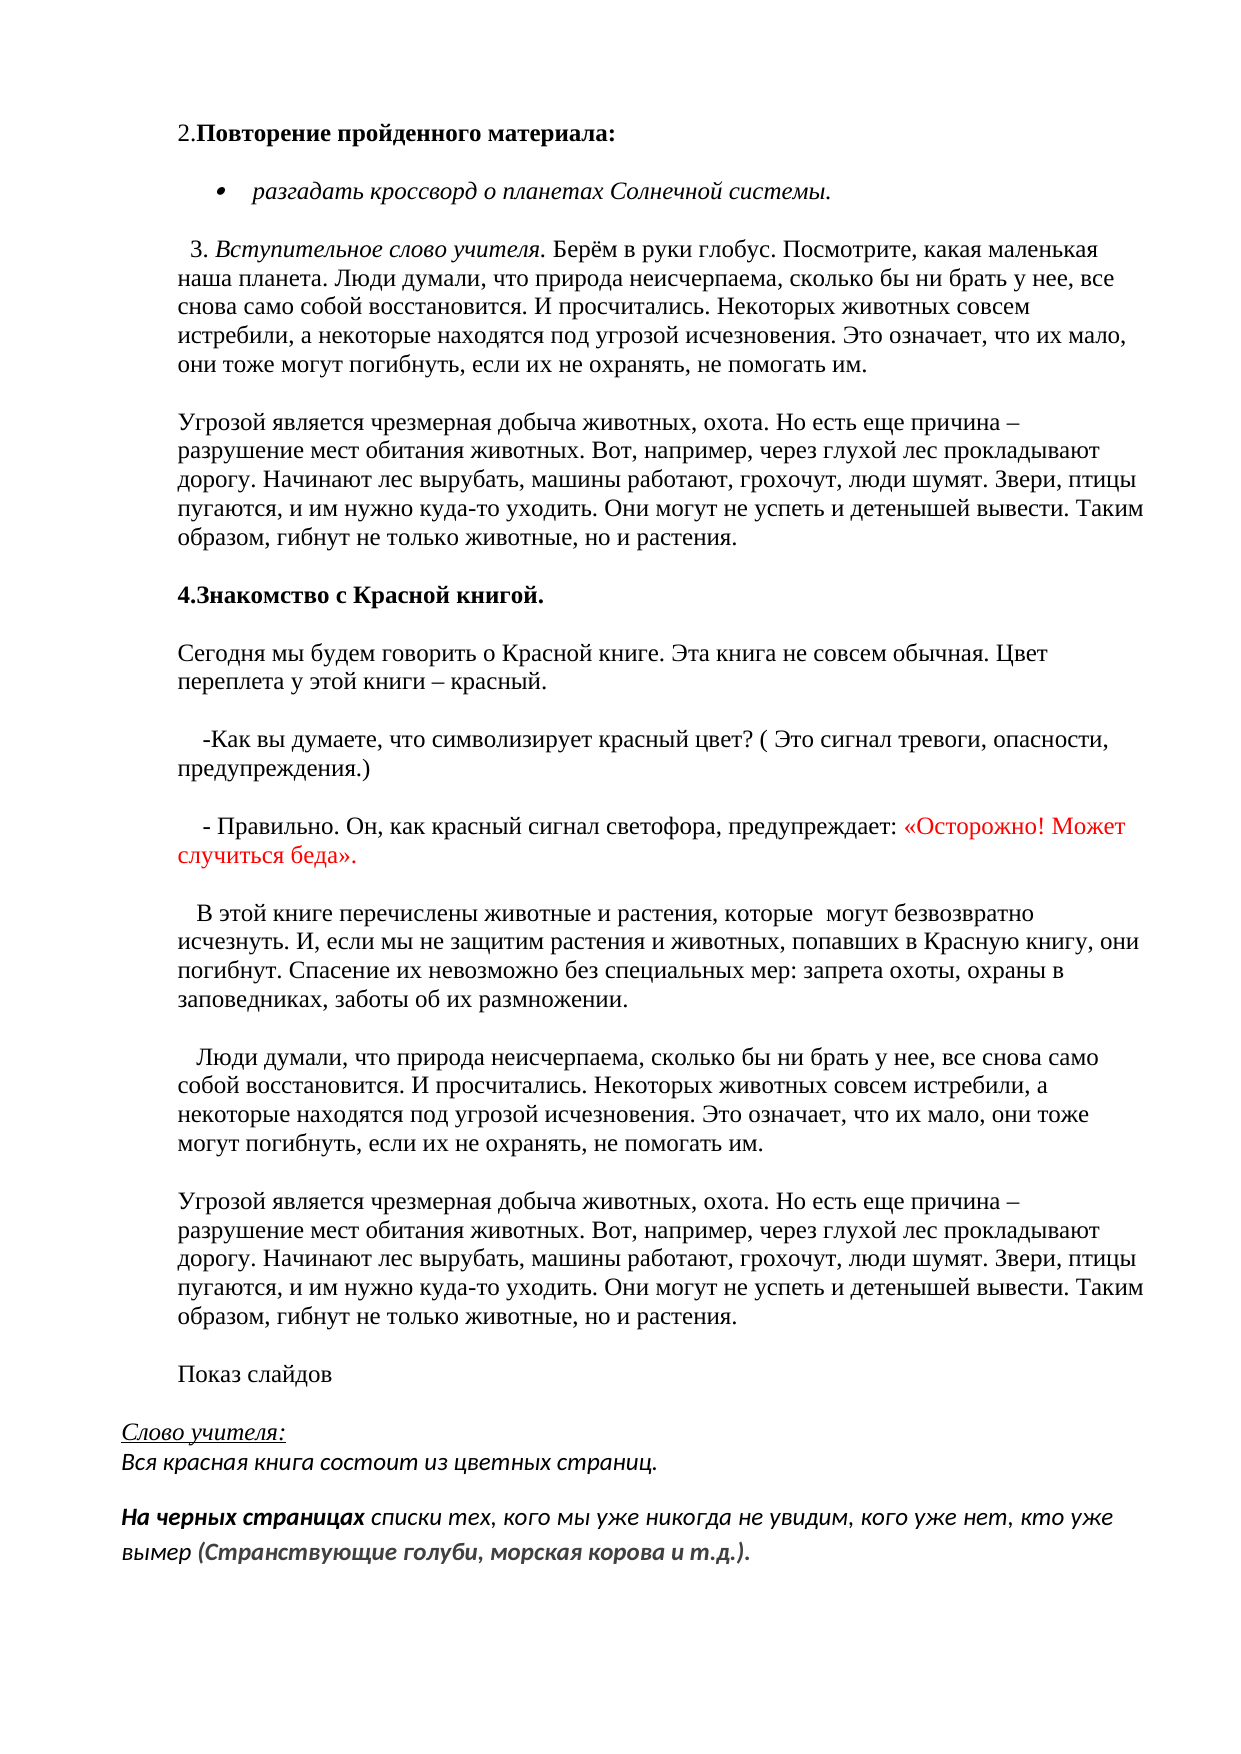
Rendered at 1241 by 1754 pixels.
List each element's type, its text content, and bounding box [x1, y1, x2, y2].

list разгадать кроссворд о планетах Солнечной системы. [215, 176, 1152, 205]
text -Как вы думаете, что символизирует красный цвет? ( Это сигнал тревоги, опасности, предупреждения.) [177, 724, 1152, 782]
text На черных страницах списки тех, кого мы уже никогда не увидим, кого уже нет, кто уже вымер (Странствующие голуби, морская корова и т.д.). [121, 1501, 1115, 1567]
text - Правильно. Он, как красный сигнал светофора, предупреждает: «Осторожно! Может случиться беда». [177, 811, 1152, 868]
text Сегодня мы будем говорить о Красной книге. Эта книга не совсем обычная. Цвет переплета у этой книги – красный. [177, 638, 1152, 695]
text 3. Вступительное слово учителя. Берём в руки глобус. Посмотрите, какая маленькая наша планета. Люди думали, что природа неисчерпаема, сколько бы ни брать у нее, все снова само собой восстановится. И просчитались. Некоторых животных совсем истребили, а некоторые находятся под угрозой исчезновения. Это означает, что их мало, они тоже могут погибнуть, если их не охранять, не помогать им. [177, 234, 1152, 378]
text Угрозой является чрезмерная добыча животных, охота. Но есть еще причина – разрушение мест обитания животных. Вот, например, через глухой лес прокладывают дорогу. Начинают лес вырубать, машины работают, грохочут, люди шумят. Звери, птицы пугаются, и им нужно куда-то уходить. Они могут не успеть и детенышей вывести. Таким образом, гибнут не только животные, но и растения. [177, 1186, 1152, 1330]
text 2.Повторение пройденного материала: [177, 118, 1152, 147]
subtitle Слово учителя: [121, 1417, 1115, 1446]
text В этой книге перечислены животные и растения, которые могут безвозвратно исчезнуть. И, если мы не защитим растения и животных, попавших в Красную книгу, они погибнут. Спасение их невозможно без специальных мер: запрета охоты, охраны в заповедниках, заботы об их размножении. [177, 898, 1152, 1013]
text Вся красная книга состоит из цветных страниц. [121, 1446, 1115, 1476]
text 4.Знакомство с Красной книгой. [177, 580, 1152, 608]
text Угрозой является чрезмерная добыча животных, охота. Но есть еще причина – разрушение мест обитания животных. Вот, например, через глухой лес прокладывают дорогу. Начинают лес вырубать, машины работают, грохочут, люди шумят. Звери, птицы пугаются, и им нужно куда-то уходить. Они могут не успеть и детенышей вывести. Таким образом, гибнут не только животные, но и растения. [177, 407, 1152, 551]
text Люди думали, что природа неисчерпаема, сколько бы ни брать у нее, все снова само собой восстановится. И просчитались. Некоторых животных совсем истребили, а некоторые находятся под угрозой исчезновения. Это означает, что их мало, они тоже могут погибнуть, если их не охранять, не помогать им. [177, 1042, 1152, 1157]
text Показ слайдов [177, 1359, 1152, 1388]
